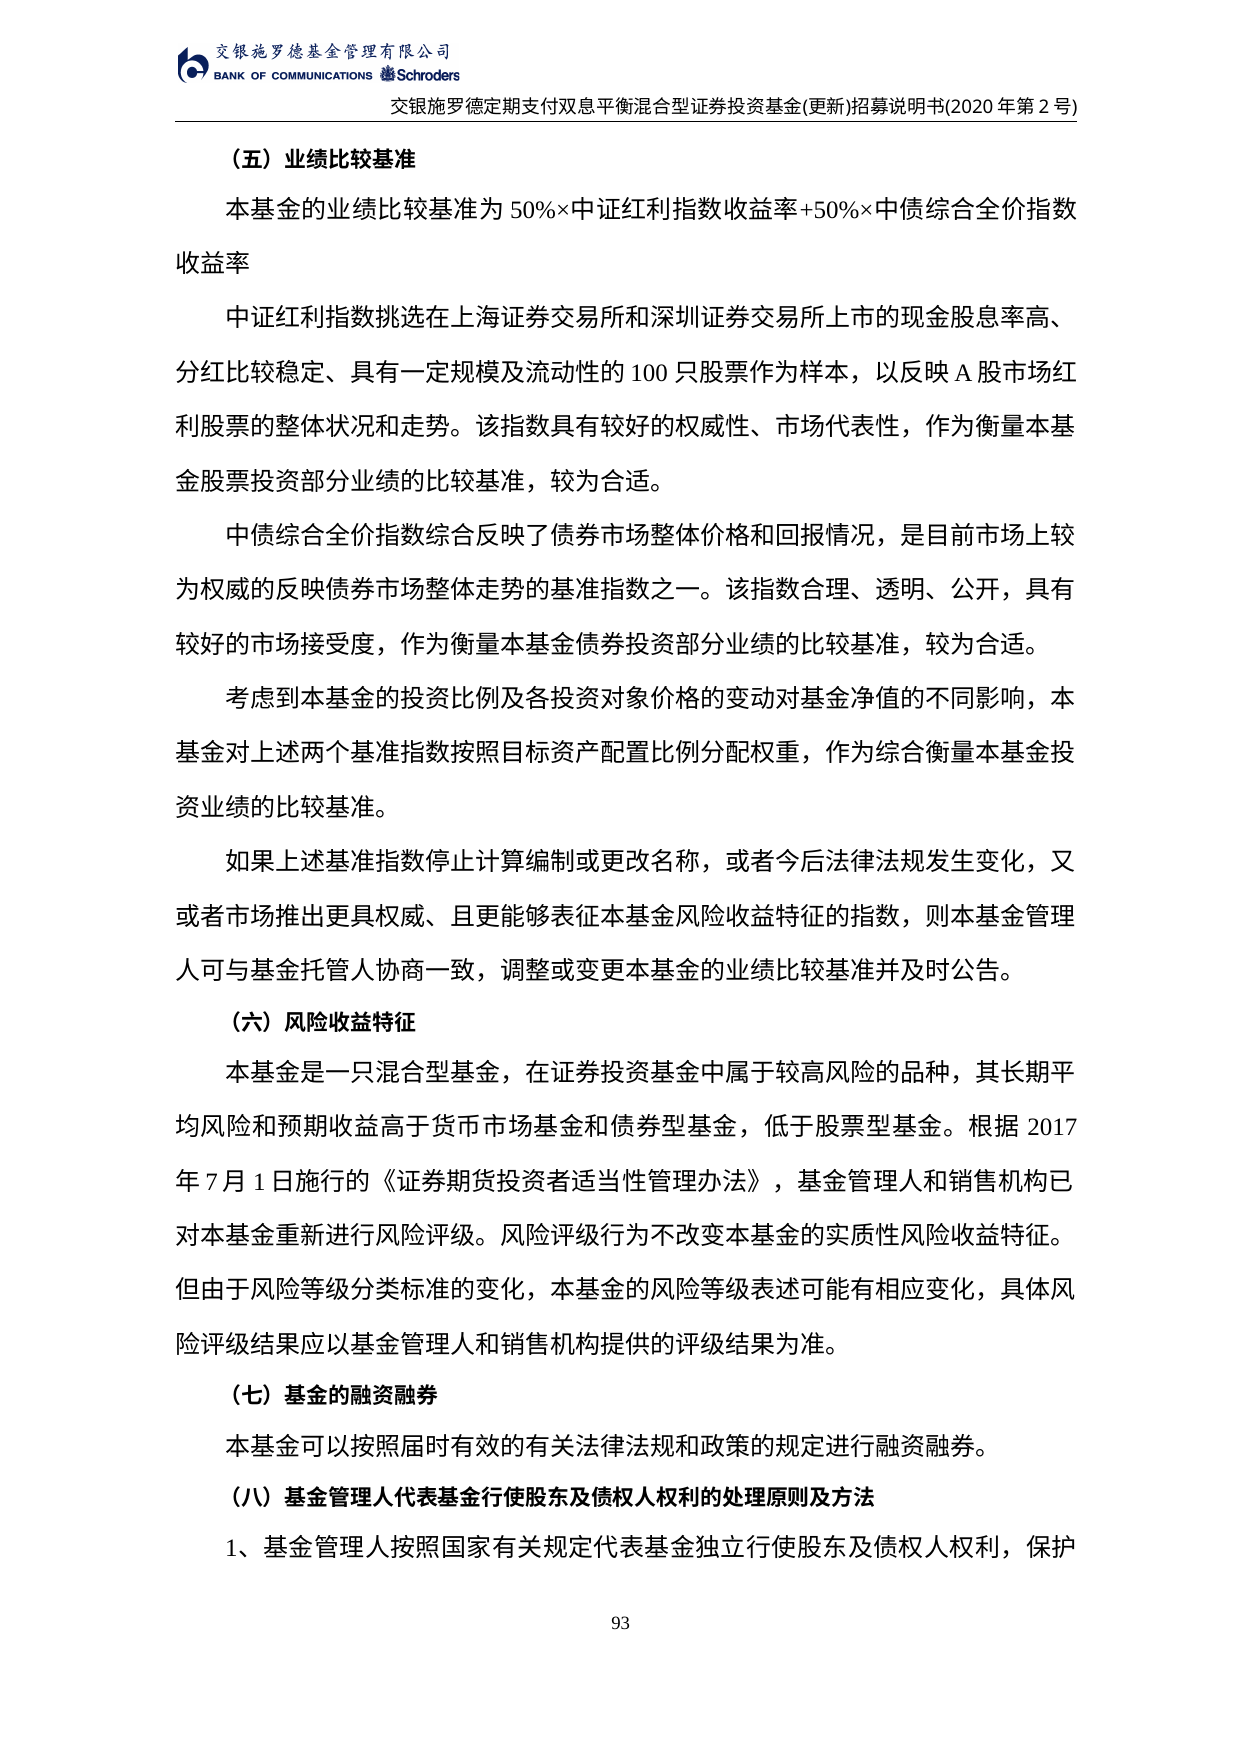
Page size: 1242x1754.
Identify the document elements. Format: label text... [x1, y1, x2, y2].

text 本基金的业绩比较基准为50%×中证红利指数收益率+50%×中债综合全价指数收益率 [175, 189, 1077, 280]
text 中证红利指数挑选在上海证券交易所和深圳证券交易所上市的现金股息率高、分红比较稳定、具有一定规模及流动性的100 只股票作为样本，以反映A 股市场红利股票的整体状况和走势。该指数具有较好的权威性、市场代表性，作为衡量本基金股票投资部分业绩的比较基准，较为合适。 [175, 298, 1077, 497]
text （七）基金的融资融券 [175, 1378, 1077, 1410]
text 本基金可以按照届时有效的有关法律法规和政策的规定进行融资融券。 [175, 1426, 1077, 1462]
text 考虑到本基金的投资比例及各投资对象价格的变动对基金净值的不同影响，本基金对上述两个基准指数按照目标资产配置比例分配权重，作为综合衡量本基金投资业绩的比较基准。 [175, 678, 1077, 823]
text （五）业绩比较基准 [175, 142, 1077, 173]
text 本基金是一只混合型基金，在证券投资基金中属于较高风险的品种，其长期平均风险和预期收益高于货币市场基金和债券型基金，低于股票型基金。根据2017年7月1日施行的《证券期货投资者适当性管理办法》，基金管理人和销售机构已对本基金重新进行风险评级。风险评级行为不改变本基金的实质性风险收益特征。但由于风险等级分类标准的变化，本基金的风险等级表述可能有相应变化，具体风险评级结果应以基金管理人和销售机构提供的评级结果为准。 [175, 1052, 1077, 1360]
picture [178, 43, 460, 83]
text （八）基金管理人代表基金行使股东及债权人权利的处理原则及方法 [175, 1480, 1077, 1512]
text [175, 1528, 1077, 1564]
text 中债综合全价指数综合反映了债券市场整体价格和回报情况，是目前市场上较为权威的反映债券市场整体走势的基准指数之一。该指数合理、透明、公开，具有较好的市场接受度，作为衡量本基金债券投资部分业绩的比较基准，较为合适。 [175, 515, 1077, 660]
text （六）风险收益特征 [175, 1005, 1077, 1036]
text 如果上述基准指数停止计算编制或更改名称，或者今后法律法规发生变化，又或者市场推出更具权威、且更能够表征本基金风险收益特征的指数，则本基金管理人可与基金托管人协商一致，调整或变更本基金的业绩比较基准并及时公告。 [175, 842, 1077, 987]
